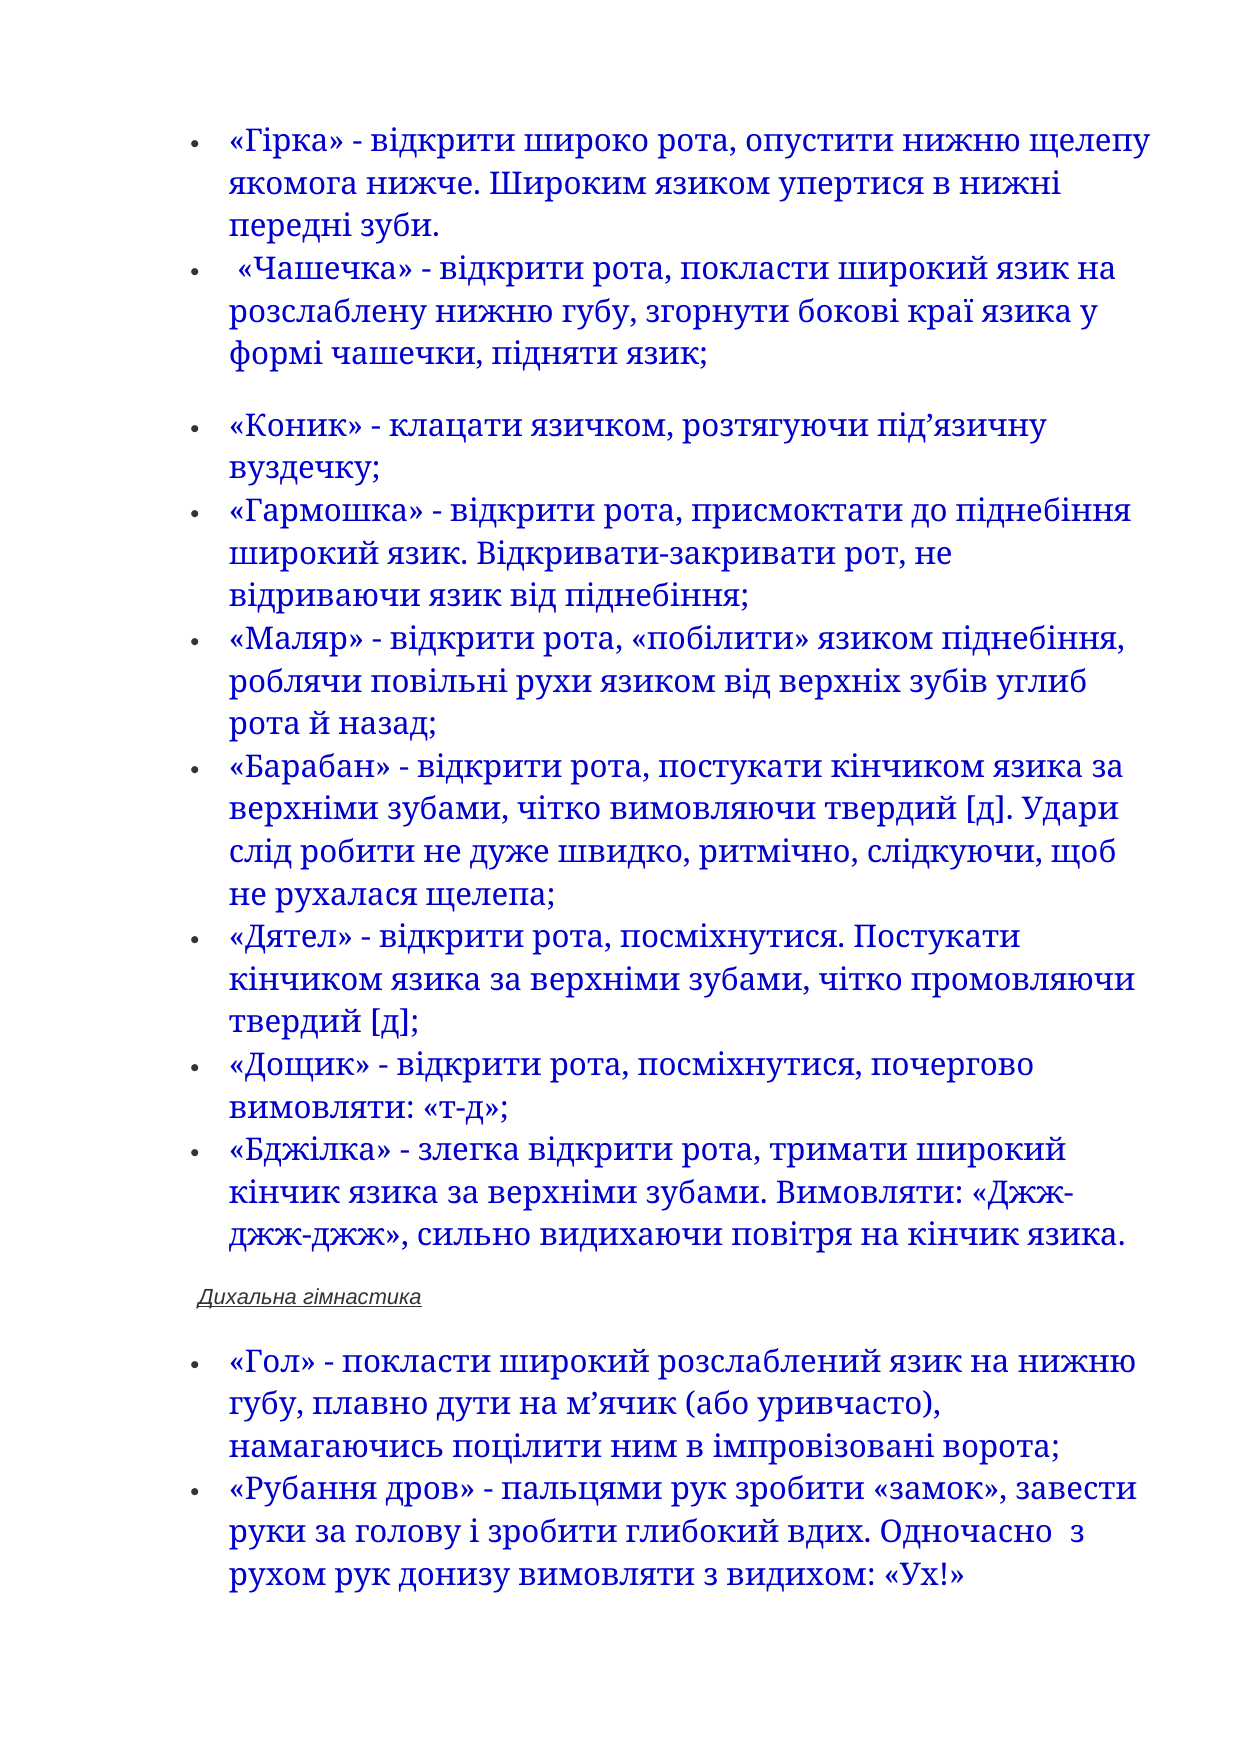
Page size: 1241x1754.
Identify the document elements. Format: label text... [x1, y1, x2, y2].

list «Чашечка» - відкрити рота, покласти широкий язик на розслаблену нижню губу, згорнути бокові краї язика у формі чашечки, підняти язик; [191, 246, 1152, 374]
list «Бджілка» - злегка відкрити рота, тримати широкий кінчик язика за верхніми зубами. Вимовляти: «Джж-джж-джж», сильно видихаючи повітря на кінчик язика. [191, 1127, 1152, 1255]
list «Дощик» - відкрити рота, посміхнутися, почергово вимовляти: «т-д»; [191, 1042, 1152, 1127]
list «Дятел» - відкрити рота, посміхнутися. Постукати кінчиком язика за верхніми зубами, чітко промовляючи твердий [д]; [191, 914, 1152, 1042]
list «Гол» - покласти широкий розслаблений язик на нижню губу, плавно дути на м’ячик (або уривчасто), намагаючись поцілити ним в імпровізовані ворота; [191, 1338, 1152, 1466]
list «Барабан» - відкрити рота, постукати кінчиком язика за верхніми зубами, чітко вимовляючи твердий [д]. Удари слід робити не дуже швидко, ритмічно, слідкуючи, щоб не рухалася щелепа; [191, 744, 1152, 914]
list «Гармошка» - відкрити рота, присмоктати до піднебіння широкий язик. Відкривати-закривати рот, не відриваючи язик від піднебіння; [191, 488, 1152, 616]
text Дихальна гімнастика [198, 1284, 1152, 1309]
list «Рубання дров» - пальцями рук зробити «замок», завести руки за голову і зробити глибокий вдих. Одночасно з рухом рук донизу вимовляти з видихом: «Ух!» [191, 1466, 1152, 1594]
list «Гірка» - відкрити широко рота, опустити нижню щелепу якомога нижче. Широким язиком упертися в нижні передні зуби. [191, 118, 1152, 246]
list «Маляр» - відкрити рота, «побілити» язиком піднебіння, роблячи повільні рухи язиком від верхніх зубів углиб рота й назад; [191, 616, 1152, 744]
list «Коник» - клацати язичком, розтягуючи під’язичну вуздечку; [191, 403, 1152, 488]
